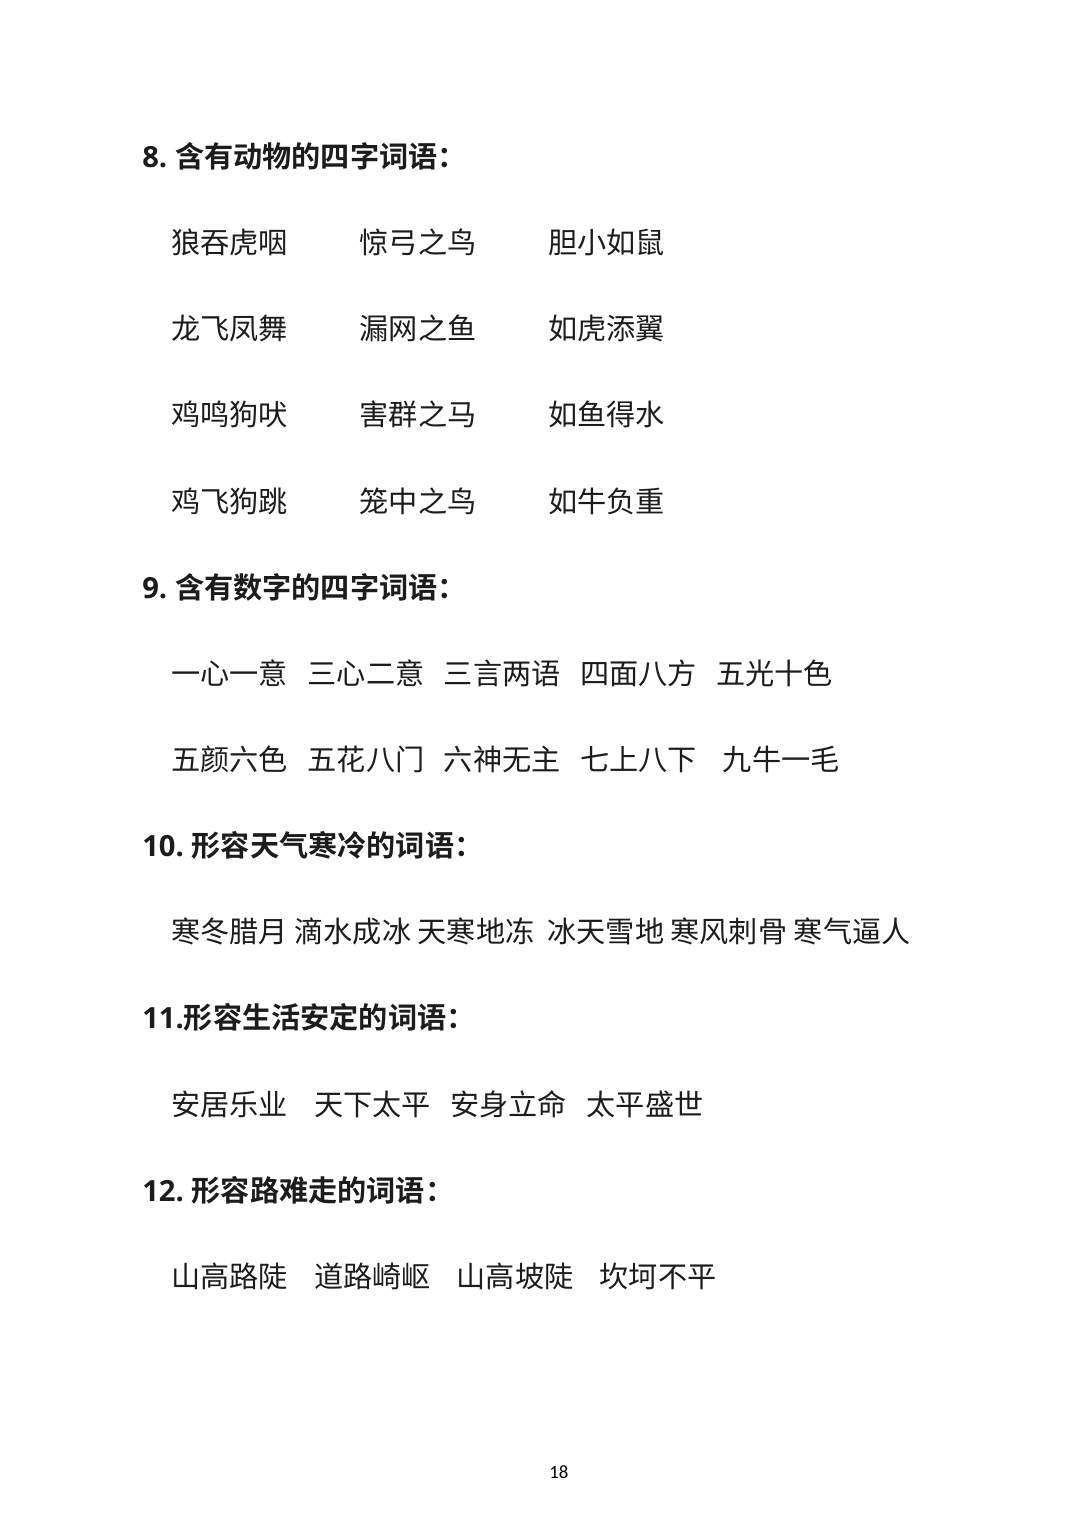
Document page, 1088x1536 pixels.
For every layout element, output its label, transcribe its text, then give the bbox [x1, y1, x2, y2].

text 寒冬腊月 滴水成冰 天寒地冻 冰天雪地 寒风刺骨 寒气逼人 [142, 897, 975, 962]
text 11.形容生活安定的词语： [142, 984, 975, 1049]
text 龙飞凤舞 漏网之鱼 如虎添翼 [142, 294, 975, 359]
text 12. 形容路难走的词语： [142, 1156, 975, 1221]
text 鸡飞狗跳 笼中之鸟 如牛负重 [142, 467, 975, 532]
text 山高路陡 道路崎岖 山高坡陡 坎坷不平 [142, 1242, 975, 1307]
text 狼吞虎咽 惊弓之鸟 胆小如鼠 [142, 208, 975, 273]
text 鸡鸣狗吠 害群之马 如鱼得水 [142, 381, 975, 446]
text 安居乐业 天下太平 安身立命 太平盛世 [142, 1070, 975, 1135]
text 8. 含有动物的四字词语： [142, 122, 975, 187]
text 一心一意 三心二意 三言两语 四面八方 五光十色 [142, 639, 975, 704]
text 9. 含有数字的四字词语： [142, 553, 975, 618]
text 五颜六色 五花八门 六神无主 七上八下 九牛一毛 [142, 725, 975, 790]
text 10. 形容天气寒冷的词语： [142, 811, 975, 876]
